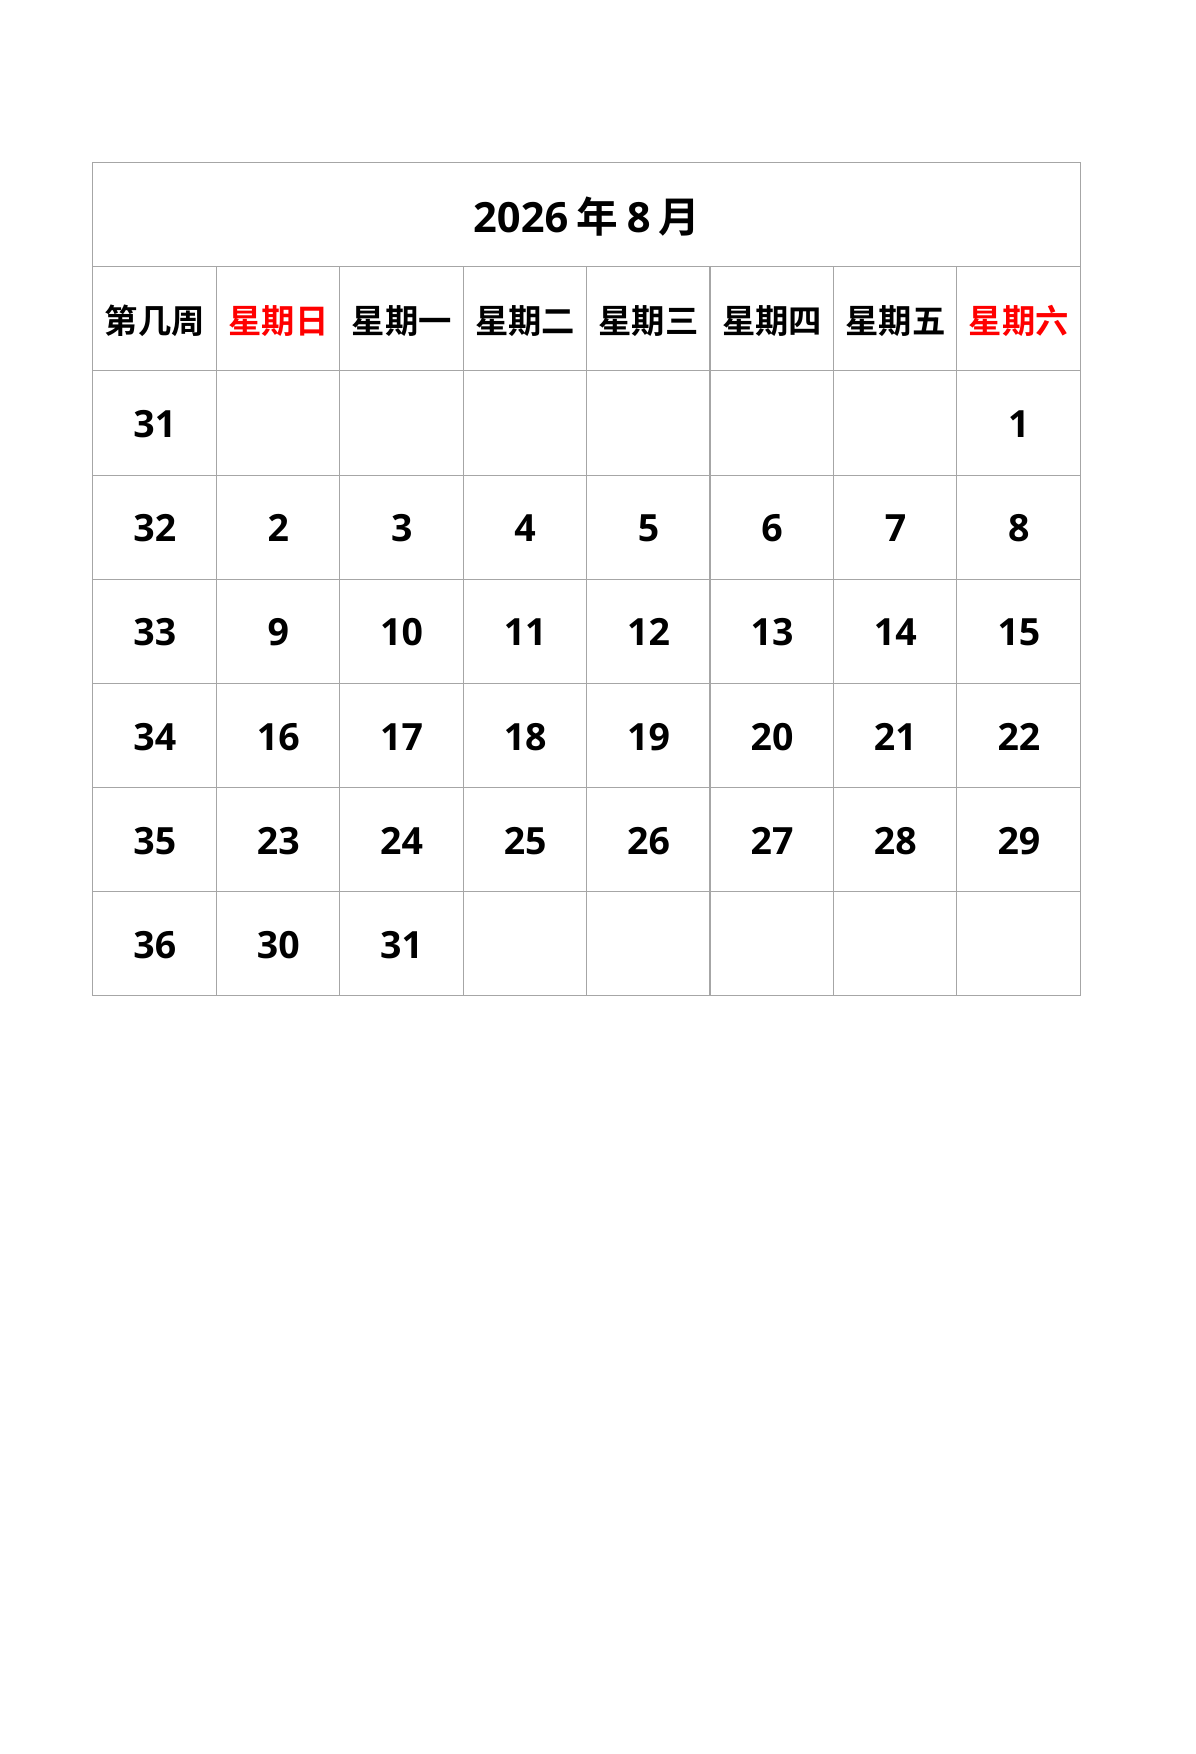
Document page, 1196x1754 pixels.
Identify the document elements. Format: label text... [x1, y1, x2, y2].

table_cell [834, 892, 956, 995]
table_cell 星期三 [587, 267, 709, 370]
table_cell [957, 892, 1080, 995]
table_cell 星期日 [217, 267, 339, 370]
table_cell 31 [340, 892, 463, 995]
table_cell 30 [217, 892, 339, 995]
table_cell 35 [93, 788, 216, 891]
table_cell 14 [834, 580, 956, 683]
table_header 2026年8月 [93, 163, 1080, 266]
table_cell 27 [711, 788, 833, 891]
table_cell 31 [93, 371, 216, 474]
table_cell [217, 371, 339, 474]
table_cell [711, 371, 833, 474]
table_cell 19 [587, 684, 709, 787]
table_cell 23 [217, 788, 339, 891]
table_cell 4 [464, 476, 586, 579]
table_cell 26 [587, 788, 709, 891]
table_cell 18 [464, 684, 586, 787]
table_cell 星期六 [957, 267, 1080, 370]
table_cell 15 [957, 580, 1080, 683]
table_cell 1 [957, 371, 1080, 474]
table_cell 8 [957, 476, 1080, 579]
table_cell 6 [711, 476, 833, 579]
table_cell 10 [340, 580, 463, 683]
table_cell 20 [711, 684, 833, 787]
table_cell [587, 371, 709, 474]
table_cell 21 [834, 684, 956, 787]
table_cell 7 [834, 476, 956, 579]
table_cell 12 [587, 580, 709, 683]
table_cell 11 [464, 580, 586, 683]
table_cell [340, 371, 463, 474]
table_cell 9 [217, 580, 339, 683]
table_cell 16 [217, 684, 339, 787]
table_cell 24 [340, 788, 463, 891]
table_cell 星期四 [711, 267, 833, 370]
table_cell 34 [93, 684, 216, 787]
table_cell 2 [217, 476, 339, 579]
table_cell 星期一 [340, 267, 463, 370]
table_cell 5 [587, 476, 709, 579]
table_cell 17 [340, 684, 463, 787]
table_cell 13 [711, 580, 833, 683]
table_cell 星期二 [464, 267, 586, 370]
table_cell 星期五 [834, 267, 956, 370]
table_cell 22 [957, 684, 1080, 787]
table_cell 28 [834, 788, 956, 891]
table_cell 29 [957, 788, 1080, 891]
table_cell 33 [93, 580, 216, 683]
table_cell [587, 892, 709, 995]
table_cell 25 [464, 788, 586, 891]
table_cell 32 [93, 476, 216, 579]
table_cell 第几周 [93, 267, 216, 370]
table_cell [834, 371, 956, 474]
table_cell 3 [340, 476, 463, 579]
table_cell [464, 371, 586, 474]
table_cell [464, 892, 586, 995]
table_cell 36 [93, 892, 216, 995]
table_cell [711, 892, 833, 995]
